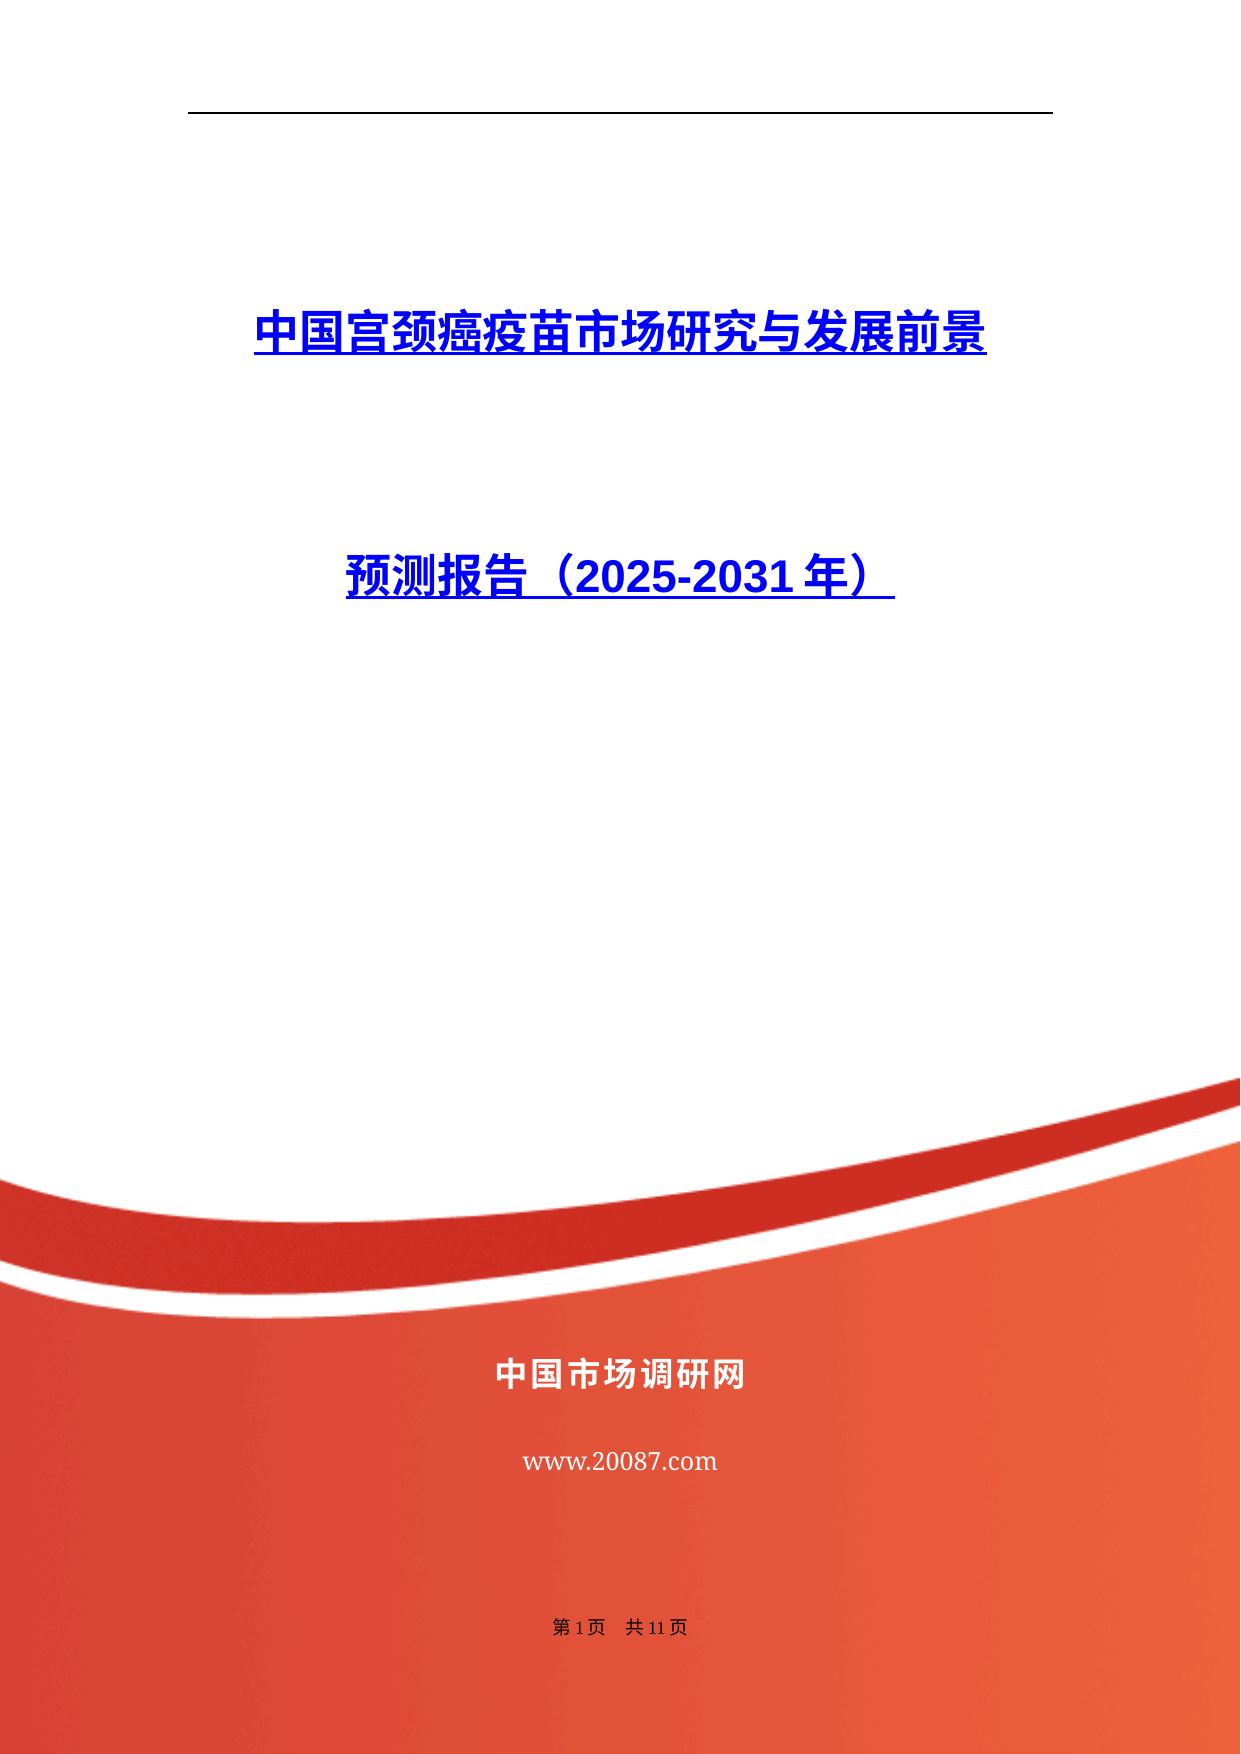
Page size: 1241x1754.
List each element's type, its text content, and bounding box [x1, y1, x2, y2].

text www.20087.com [187, 1428, 1053, 1493]
subtitle 中国市场调研网 [187, 1339, 1053, 1404]
picture [0, 1006, 1241, 1754]
table_header 中国宫颈癌疫苗市场研究与发展前景预测报告（2025-2031年） [188, 207, 1053, 773]
